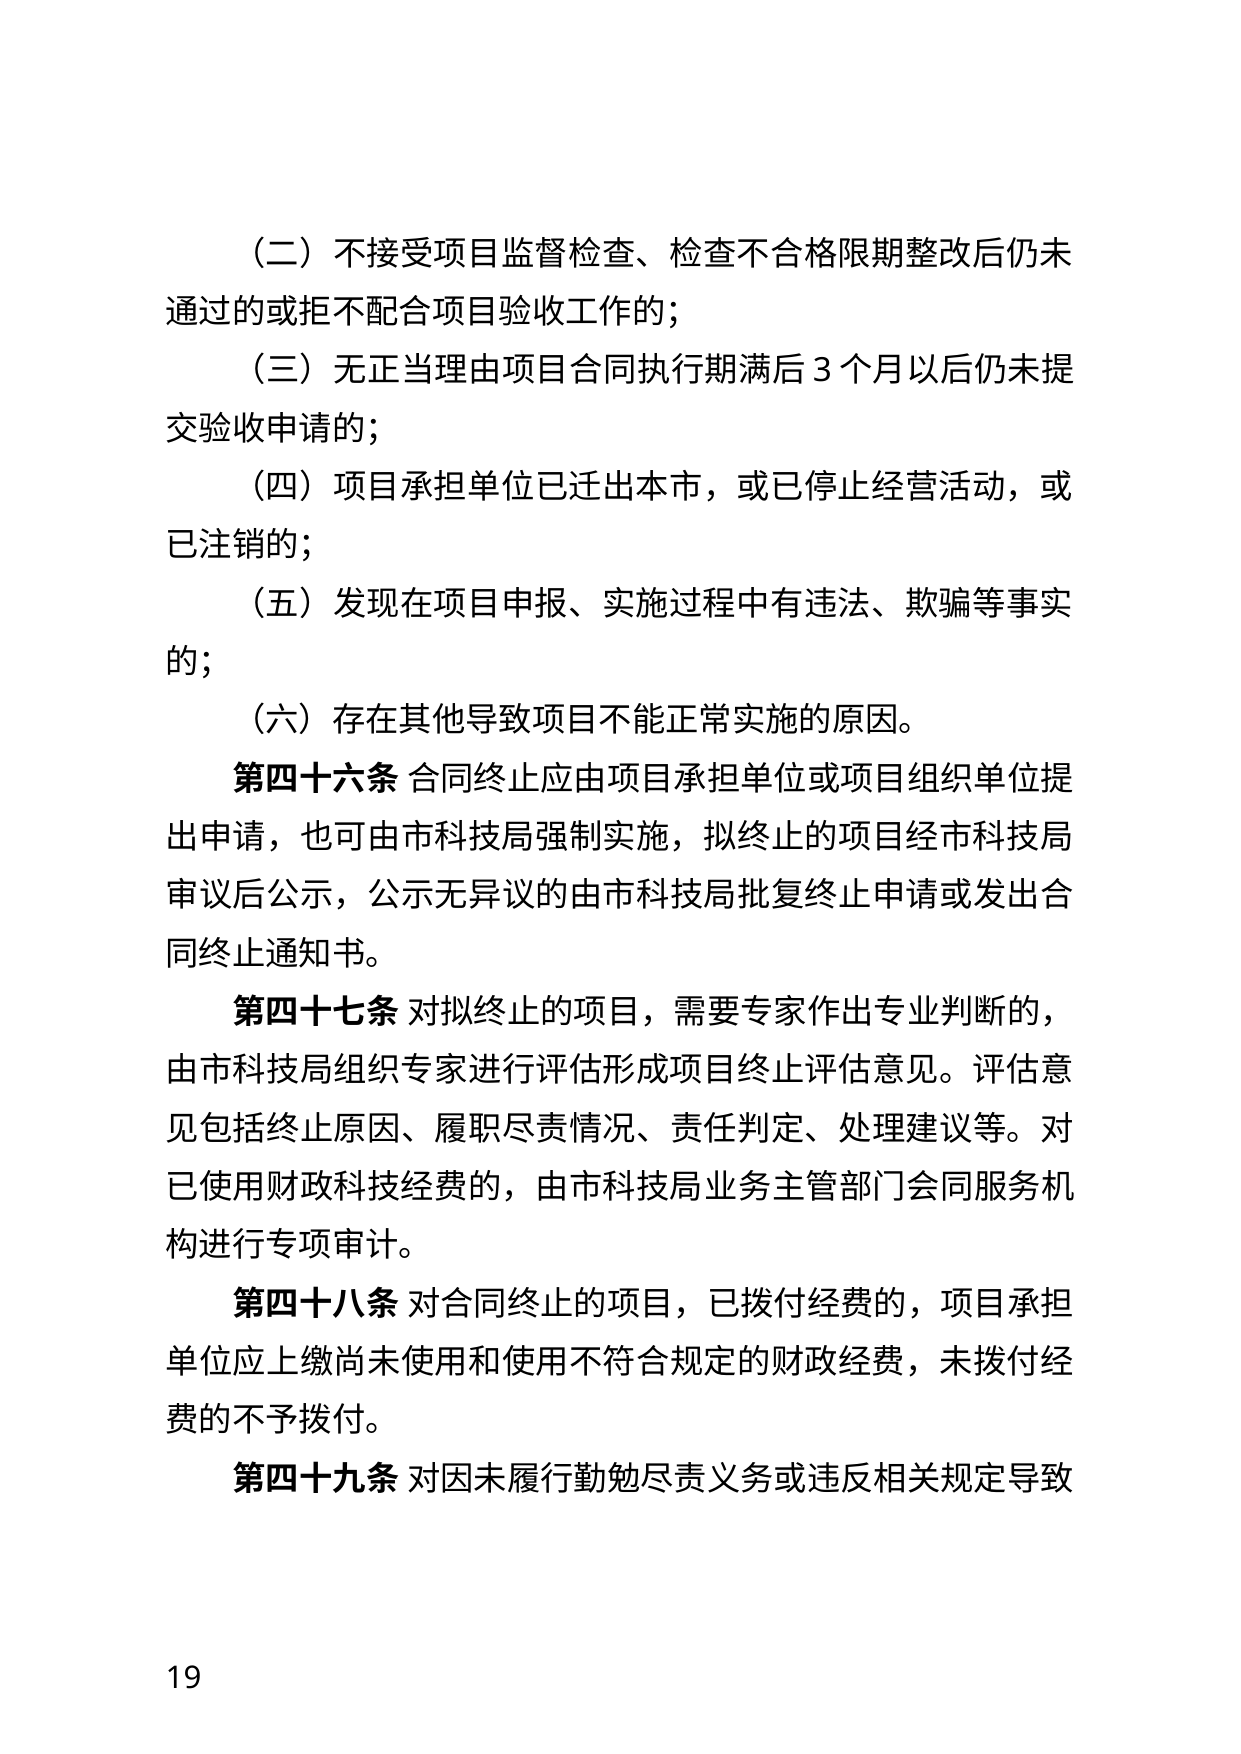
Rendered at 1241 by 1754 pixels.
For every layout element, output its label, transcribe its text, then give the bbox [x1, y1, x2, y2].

text （三）无正当理由项目合同执行期满后3个月以后仍未提交验收申请的； [165, 335, 1075, 452]
text （五）发现在项目申报、实施过程中有违法、欺骗等事实的； [165, 568, 1075, 685]
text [165, 1443, 1075, 1502]
text 第四十六条 合同终止应由项目承担单位或项目组织单位提出申请，也可由市科技局强制实施，拟终止的项目经市科技局审议后公示，公示无异议的由市科技局批复终止申请或发出合同终止通知书。 [165, 743, 1075, 977]
text 第四十八条 对合同终止的项目，已拨付经费的，项目承担单位应上缴尚未使用和使用不符合规定的财政经费，未拨付经费的不予拨付。 [165, 1268, 1075, 1443]
text （四）项目承担单位已迁出本市，或已停止经营活动，或已注销的； [165, 452, 1075, 568]
text 第四十七条 对拟终止的项目，需要专家作出专业判断的，由市科技局组织专家进行评估形成项目终止评估意见。评估意见包括终止原因、履职尽责情况、责任判定、处理建议等。对已使用财政科技经费的，由市科技局业务主管部门会同服务机构进行专项审计。 [165, 977, 1075, 1268]
text （二）不接受项目监督检查、检查不合格限期整改后仍未通过的或拒不配合项目验收工作的； [165, 218, 1075, 335]
text （六）存在其他导致项目不能正常实施的原因。 [165, 685, 1075, 743]
